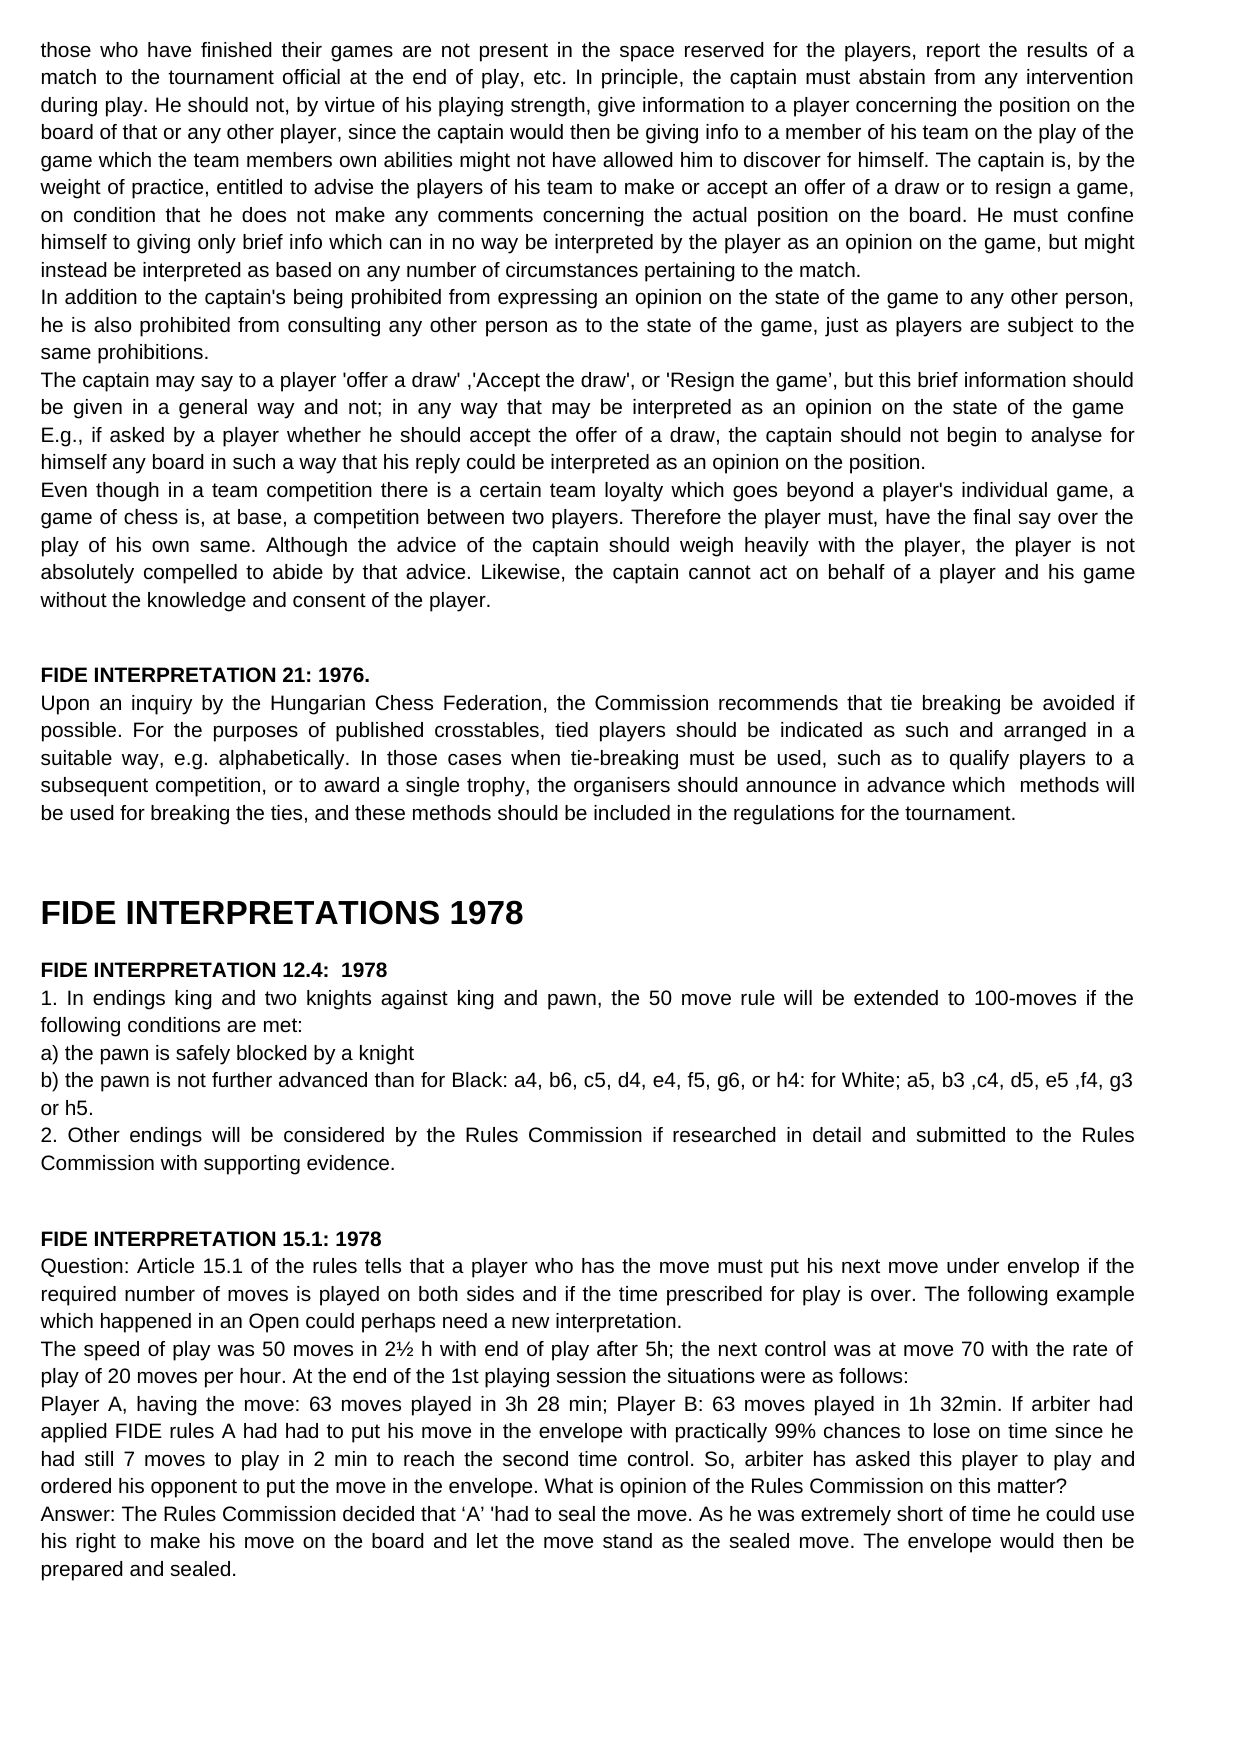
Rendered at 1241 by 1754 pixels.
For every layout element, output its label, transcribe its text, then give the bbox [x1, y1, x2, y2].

text FIDE INTERPRETATIONS 1978 [40, 893, 1137, 932]
text Question: Article 15.1 of the rules tells that a player who has the move must put his next move under envelop if the required number of moves is played on both sides and if the time prescribed for play is over. The following example which happened in an Open could perhaps need a new interpretation. [40, 1254, 1137, 1333]
text FIDE INTERPRETATION 21: 1976. [40, 663, 1137, 687]
text Even though in a team competition there is a certain team loyalty which goes beyond a player's individual game, a game of chess is, at base, a competition between two players. Therefore the player must, have the final say over the play of his own same. Although the advice of the captain should weigh heavily with the player, the player is not absolutely compelled to abide by that advice. Likewise, the captain cannot act on behalf of a player and his game without the knowledge and consent of the player. [40, 477, 1137, 611]
text In addition to the captain's being prohibited from expressing an opinion on the state of the game to any other person, he is also prohibited from consulting any other person as to the state of the game, just as players are subject to the same prohibitions. [40, 285, 1137, 364]
text a) the pawn is safely blocked by a knight [40, 1041, 1137, 1065]
text b) the pawn is not further advanced than for Black: a4, b6, c5, d4, e4, f5, g6, or h4: for White; a5, b3 ,c4, d5, e5 ,f4, g3 or h5. [40, 1068, 1137, 1120]
text Player A, having the move: 63 moves played in 3h 28 min; Player B: 63 moves played in 1h 32min. If arbiter had applied FIDE rules A had had to put his move in the envelope with practically 99% chances to lose on time since he had still 7 moves to play in 2 min to reach the second time control. So, arbiter has asked this player to play and ordered his opponent to put the move in the envelope. What is opinion of the Rules Commission on this matter? [40, 1392, 1137, 1498]
text FIDE INTERPRETATION 15.1: 1978 [40, 1227, 1137, 1251]
text 1. In endings king and two knights against king and pawn, the 50 move rule will be extended to 100-moves if the following conditions are met: [40, 986, 1137, 1037]
text FIDE INTERPRETATION 12.4: 1978 [40, 958, 1137, 982]
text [40, 37, 1137, 281]
text 2. Other endings will be considered by the Rules Commission if researched in detail and submitted to the Rules Commission with supporting evidence. [40, 1123, 1137, 1175]
text Answer: The Rules Commission decided that ‘A’ 'had to seal the move. As he was extremely short of time he could use his right to make his move on the board and let the move stand as the sealed move. The envelope would then be prepared and sealed. [40, 1502, 1137, 1581]
text Upon an inquiry by the Hungarian Chess Federation, the Commission recommends that tie breaking be avoided if possible. For the purposes of published crosstables, tied players should be indicated as such and arranged in a suitable way, e.g. alphabetically. In those cases when tie-breaking must be used, such as to qualify players to a subsequent competition, or to award a single trophy, the organisers should announce in advance which methods will be used for breaking the ties, and these methods should be included in the regulations for the tournament. [40, 691, 1137, 825]
text The captain may say to a player 'offer a draw' ,'Accept the draw', or 'Resign the game’, but this brief information should be given in a general way and not; in any way that may be interpreted as an opinion on the state of the game E.g., if asked by a player whether he should accept the offer of a draw, the captain should not begin to analyse for himself any board in such a way that his reply could be interpreted as an opinion on the position. [40, 367, 1137, 474]
text The speed of play was 50 moves in 2½ h with end of play after 5h; the next control was at move 70 with the rate of play of 20 moves per hour. At the end of the 1st playing session the situations were as follows: [40, 1337, 1137, 1388]
